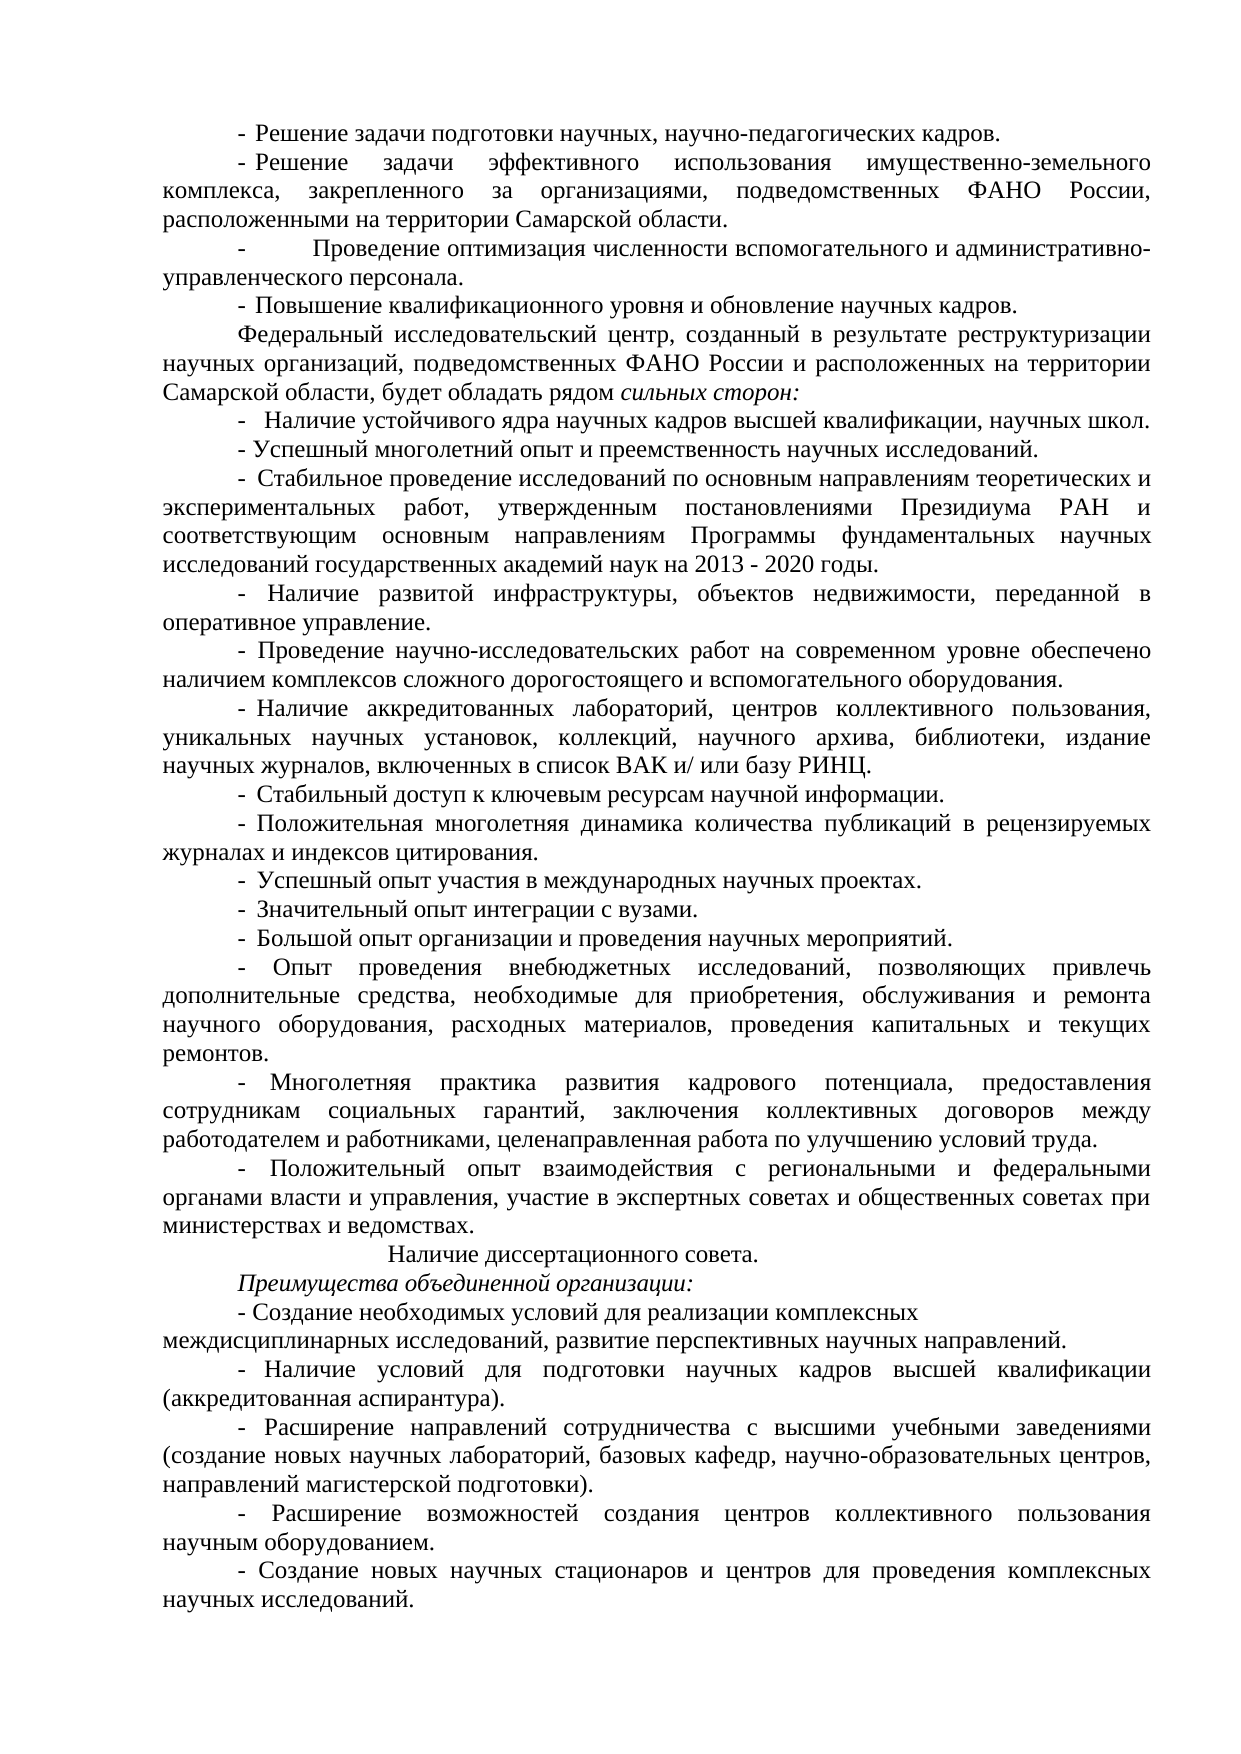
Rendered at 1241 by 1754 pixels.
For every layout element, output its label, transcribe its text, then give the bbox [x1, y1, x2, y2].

list Проведение оптимизация численности вспомогательного и административно-управленческого персонала. [162, 233, 1152, 291]
list Большой опыт организации и проведения научных мероприятий. [162, 923, 1152, 952]
list Положительный опыт взаимодействия с региональными и федеральными органами власти и управления, участие в экспертных советах и общественных советах при министерствах и ведомствах. [162, 1153, 1152, 1239]
list Многолетняя практика развития кадрового потенциала, предоставления сотрудникам социальных гарантий, заключения коллективных договоров между работодателем и работниками, целенаправленная работа по улучшению условий труда. [162, 1067, 1152, 1153]
list Наличие условий для подготовки научных кадров высшей квалификации (аккредитованная аспирантура). [162, 1354, 1152, 1412]
list Стабильное проведение исследований по основным направлениям теоретических и экспериментальных работ, утвержденным постановлениями Президиума РАН и соответствующим основным направлениям Программы фундаментальных научных исследований государственных академий наук на 2013 - 2020 годы. [162, 463, 1152, 578]
text - Создание новых научных стационаров и центров для проведения комплексных научных исследований. [162, 1556, 1152, 1613]
text - Наличие развитой инфраструктуры, объектов недвижимости, переданной в оперативное управление. [162, 578, 1152, 636]
list Решение задачи эффективного использования имущественно-земельного комплекса, закрепленного за организациями, подведомственных ФАНО России, расположенными на территории Самарской области. [162, 147, 1152, 233]
text Наличие диссертационного совета. Преимущества объединенной организации: [237, 1239, 1152, 1297]
text Федеральный исследовательский центр, созданный в результате реструктуризации научных организаций, подведомственных ФАНО России и расположенных на территории Самарской области, будет обладать рядом сильных сторон: [162, 319, 1152, 406]
list Положительная многолетняя динамика количества публикаций в рецензируемых журналах и индексов цитирования. [162, 808, 1152, 866]
text - Проведение научно-исследовательских работ на современном уровне обеспечено наличием комплексов сложного дорогостоящего и вспомогательного оборудования. [162, 636, 1152, 693]
text - Повышение квалификационного уровня и обновление научных кадров. [162, 291, 1152, 319]
text - Успешный многолетний опыт и преемственность научных исследований. [162, 434, 1152, 463]
list Решение задачи подготовки научных, научно-педагогических кадров. [162, 118, 1152, 147]
list Стабильный доступ к ключевым ресурсам научной информации. [162, 779, 1152, 808]
text - Создание необходимых условий для реализации комплексных междисциплинарных исследований, развитие перспективных научных направлений. [162, 1297, 1152, 1354]
list Успешный опыт участия в международных научных проектах. [162, 866, 1152, 894]
list Наличие аккредитованных лабораторий, центров коллективного пользования, уникальных научных установок, коллекций, научного архива, библиотеки, издание научных журналов, включенных в список ВАК и/ или базу РИНЦ. [162, 693, 1152, 779]
list Расширение направлений сотрудничества с высшими учебными заведениями (создание новых научных лабораторий, базовых кафедр, научно-образовательных центров, направлений магистерской подготовки). [162, 1412, 1152, 1498]
text - Расширение возможностей создания центров коллективного пользования научным оборудованием. [162, 1498, 1152, 1556]
text - Опыт проведения внебюджетных исследований, позволяющих привлечь дополнительные средства, необходимые для приобретения, обслуживания и ремонта научного оборудования, расходных материалов, проведения капитальных и текущих ремонтов. [162, 952, 1152, 1067]
text - Наличие устойчивого ядра научных кадров высшей квалификации, научных школ. [162, 406, 1152, 434]
list Значительный опыт интеграции с вузами. [162, 894, 1152, 923]
